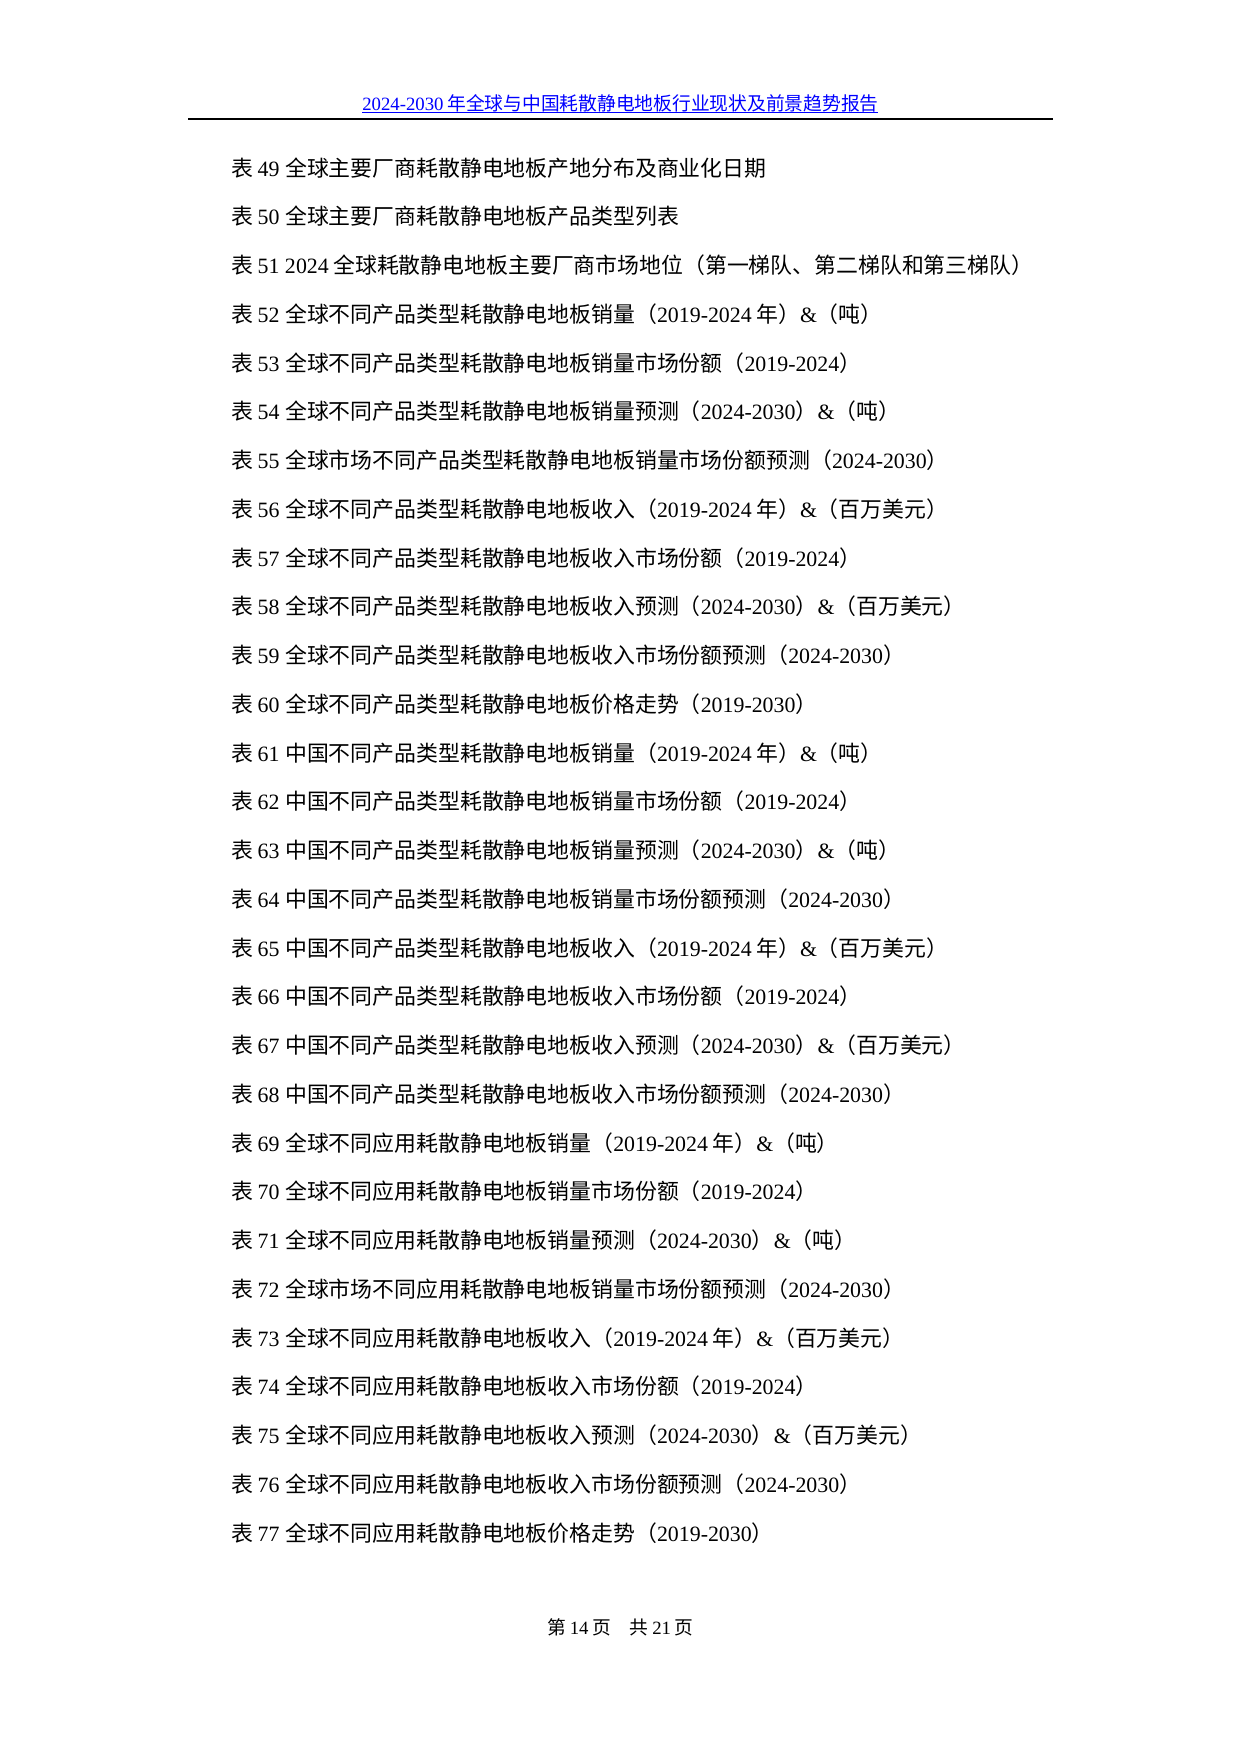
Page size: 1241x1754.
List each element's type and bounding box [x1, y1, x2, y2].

text [187, 150, 1053, 1548]
